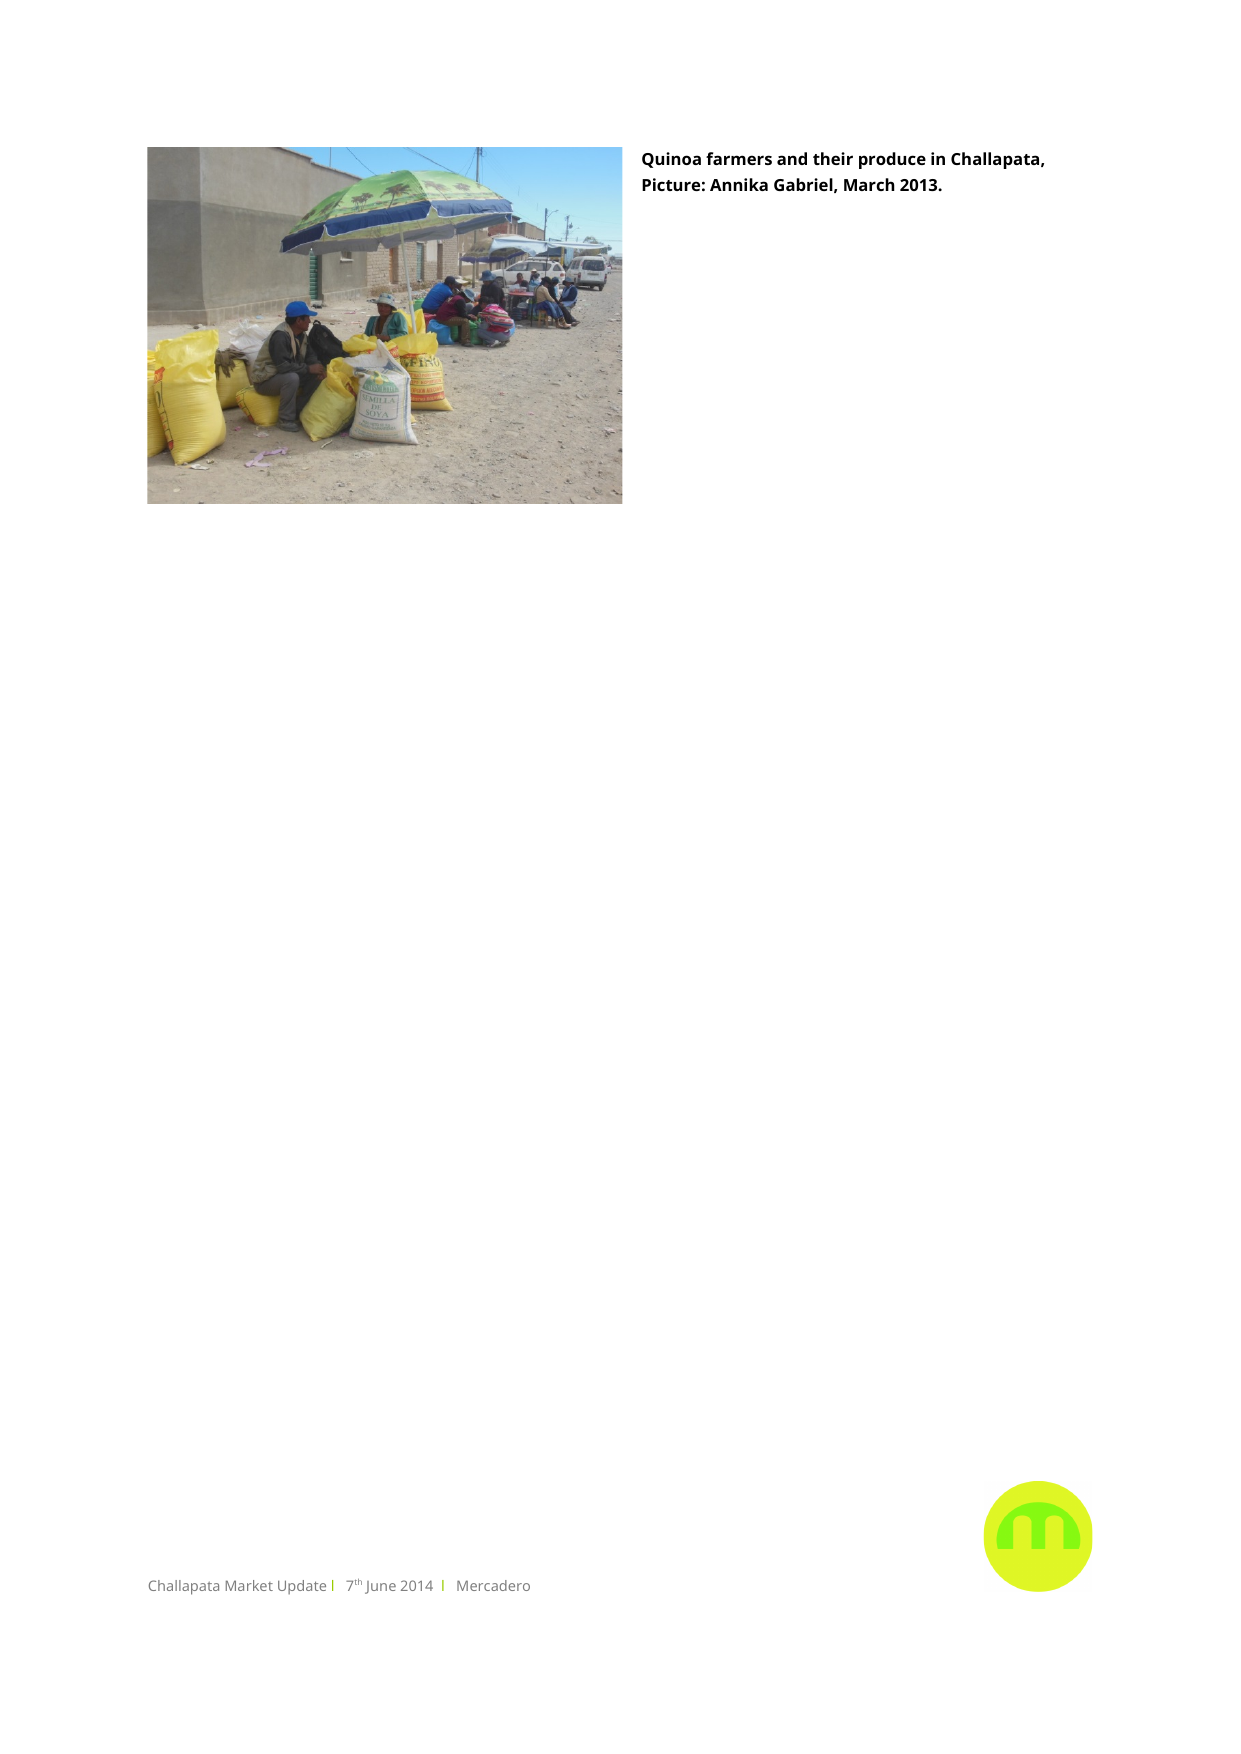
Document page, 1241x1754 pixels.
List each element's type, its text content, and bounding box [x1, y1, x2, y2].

text Quinoa farmers and their produce in Challapata, Picture: Annika Gabriel, March 2013. [623, 148, 1093, 196]
picture [983, 1481, 1093, 1592]
picture [147, 147, 623, 504]
